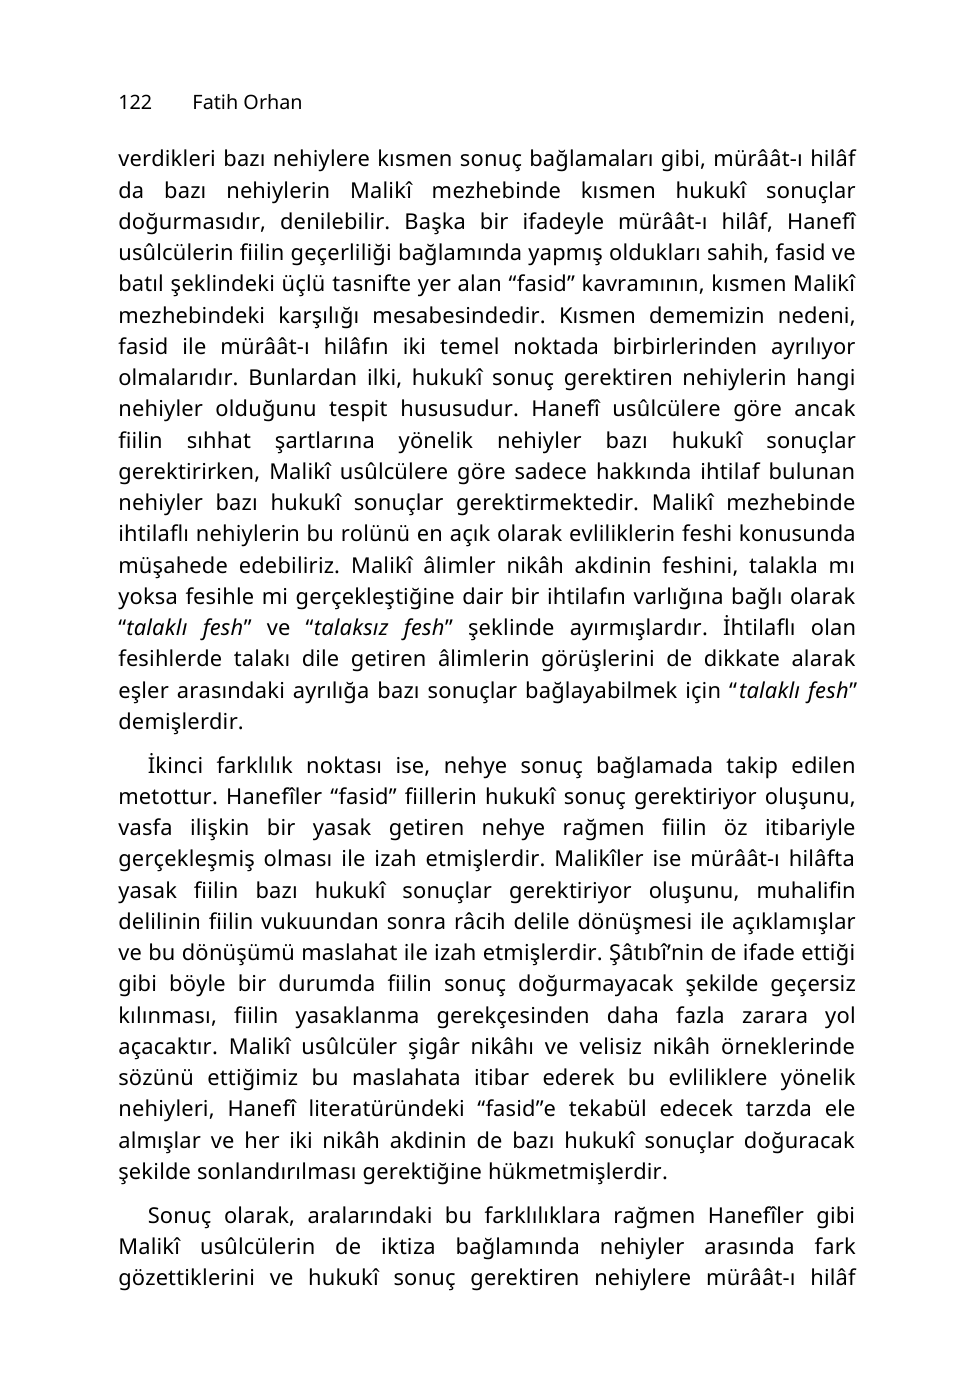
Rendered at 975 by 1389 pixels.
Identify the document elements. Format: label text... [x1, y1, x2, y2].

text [118, 142, 857, 736]
text İkinci farklılık noktası ise, nehye sonuç bağlamada takip edilen metottur. Hanefîler “fasid” fiillerin hukukî sonuç gerektiriyor oluşunu, vasfa ilişkin bir yasak getiren nehye rağmen fiilin öz itibariyle gerçekleşmiş olması ile izah etmişlerdir. Malikîler ise mürâât-ı hilâfta yasak fiilin bazı hukukî sonuçlar gerektiriyor oluşunu, muhalifin delilinin fiilin vukuundan sonra râcih delile dönüşmesi ile açıklamışlar ve bu dönüşümü maslahat ile izah etmişlerdir. Şâtıbî’nin de ifade ettiği gibi böyle bir durumda fiilin sonuç doğurmayacak şekilde geçersiz kılınması, fiilin yasaklanma gerekçesinden daha fazla zarara yol açacaktır. Malikî usûlcüler şigâr nikâhı ve velisiz nikâh örneklerinde sözünü ettiğimiz bu maslahata itibar ederek bu evliliklere yönelik nehiyleri, Hanefî literatüründeki “fasid”e tekabül edecek tarzda ele almışlar ve her iki nikâh akdinin de bazı hukukî sonuçlar doğuracak şekilde sonlandırılması gerektiğine hükmetmişlerdir. [118, 748, 857, 1186]
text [118, 1198, 857, 1292]
